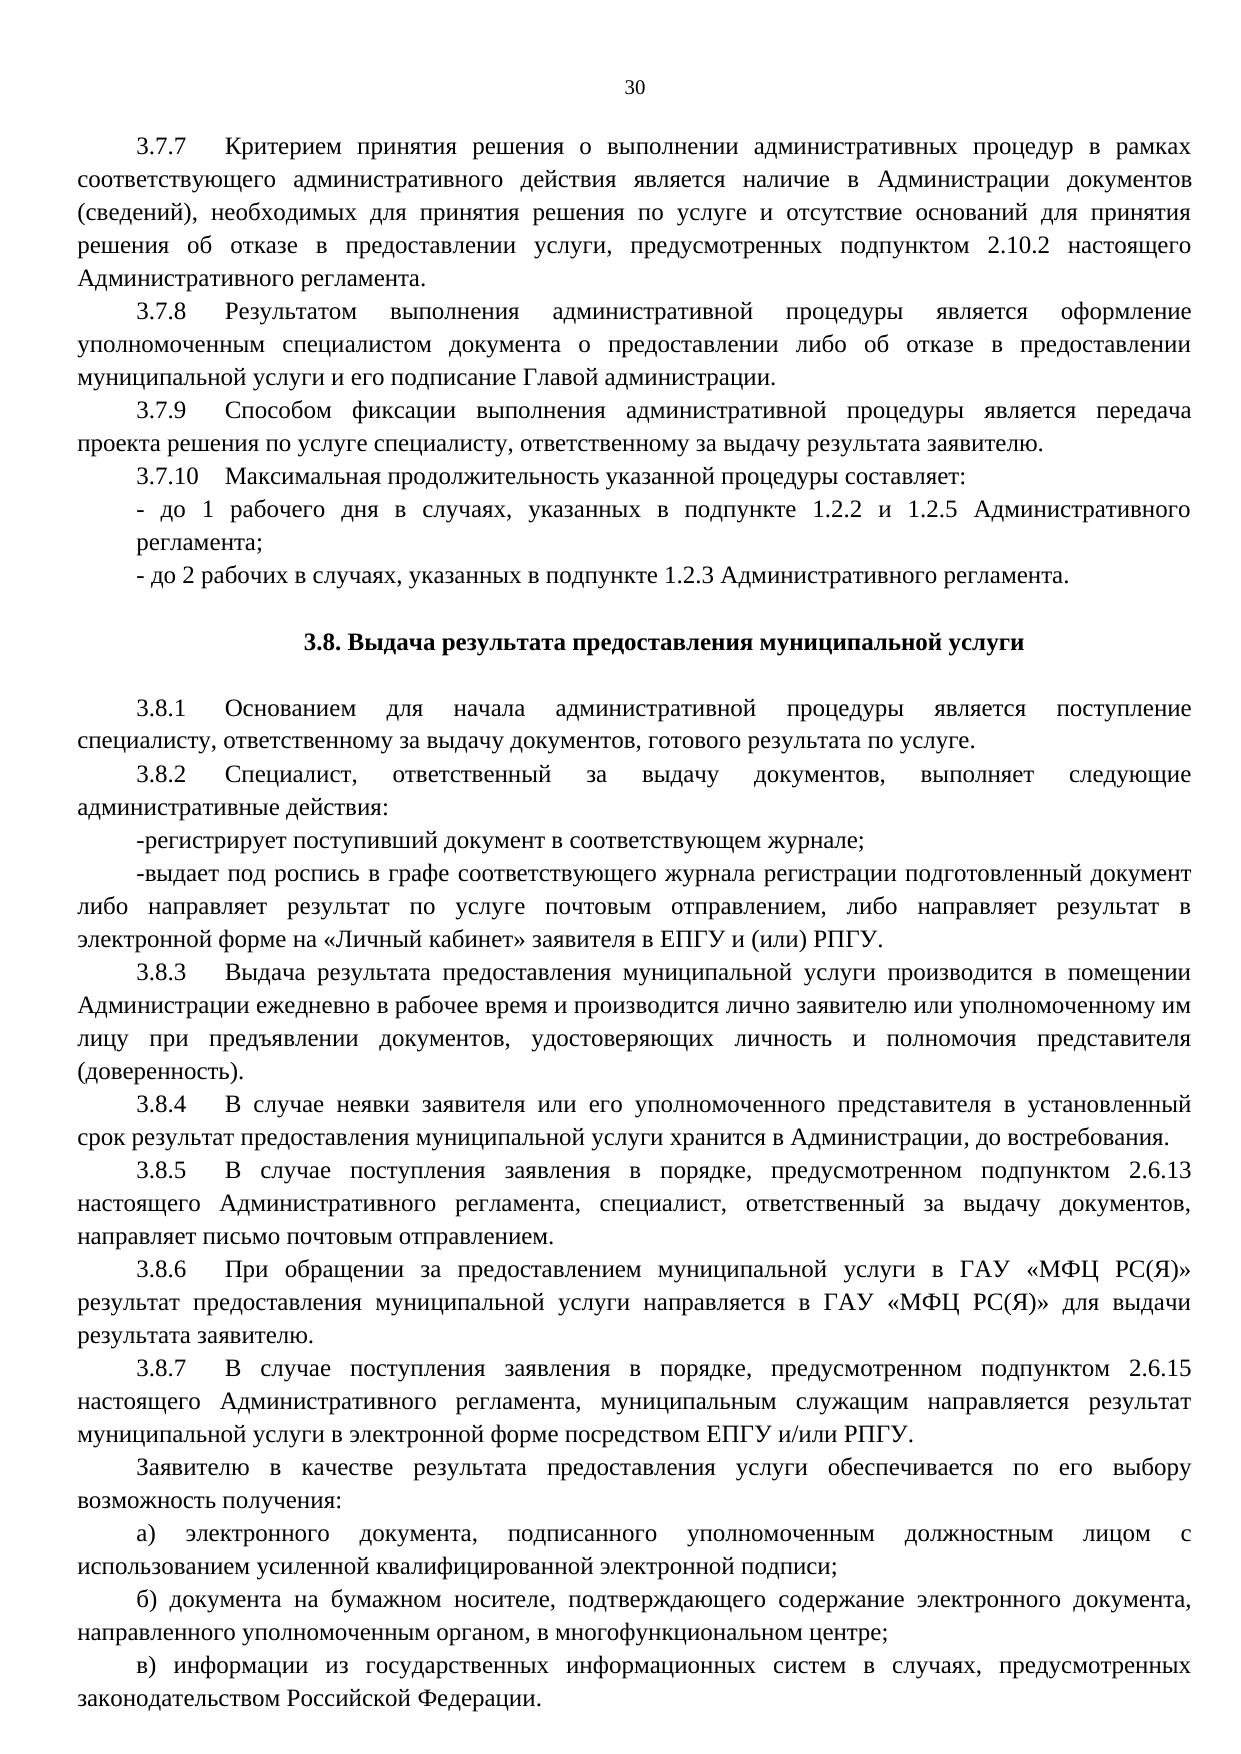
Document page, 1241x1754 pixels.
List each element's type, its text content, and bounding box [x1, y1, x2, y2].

text а) электронного документа, подписанного уполномоченным должностным лицом с использованием усиленной квалифицированной электронной подписи; [77, 1518, 1192, 1580]
text -регистрирует поступивший документ в соответствующем журнале; [77, 825, 1192, 853]
list - до 1 рабочего дня в случаях, указанных в подпункте 1.2.2 и 1.2.5 Административного регламента; [136, 494, 1192, 556]
list Максимальная продолжительность указанной процедуры составляет: [77, 461, 1192, 490]
text б) документа на бумажном носителе, подтверждающего содержание электронного документа, направленного уполномоченным органом, в многофункциональном центре; [77, 1584, 1192, 1646]
list При обращении за предоставлением муниципальной услуги в ГАУ «МФЦ РС(Я)» результат предоставления муниципальной услуги направляется в ГАУ «МФЦ РС(Я)» для выдачи результата заявителю. [77, 1254, 1192, 1349]
text в) информации из государственных информационных систем в случаях, предусмотренных законодательством Российской Федерации. [77, 1650, 1192, 1712]
list Основанием для начала административной процедуры является поступление специалисту, ответственному за выдачу документов, готового результата по услуге. [77, 693, 1192, 754]
list В случае поступления заявления в порядке, предусмотренном подпунктом 2.6.13 настоящего Административного регламента, специалист, ответственный за выдачу документов, направляет письмо почтовым отправлением. [77, 1155, 1192, 1250]
list В случае неявки заявителя или его уполномоченного представителя в установленный срок результат предоставления муниципальной услуги хранится в Администрации, до востребования. [77, 1089, 1192, 1151]
list Специалист, ответственный за выдачу документов, выполняет следующие административные действия: [77, 759, 1192, 820]
text Заявителю в качестве результата предоставления услуги обеспечивается по его выбору возможность получения: [77, 1452, 1192, 1514]
text -выдает под роспись в графе соответствующего журнала регистрации подготовленный документ либо направляет результат по услуге почтовым отправлением, либо направляет результат в электронной форме на «Личный кабинет» заявителя в ЕПГУ и (или) РПГУ. [77, 858, 1192, 952]
list Критерием принятия решения о выполнении административных процедур в рамках соответствующего административного действия является наличие в Администрации документов (сведений), необходимых для принятия решения по услуге и отсутствие оснований для принятия решения об отказе в предоставлении услуги, предусмотренных подпунктом 2.10.2 настоящего Административного регламента. [77, 131, 1192, 292]
list - до 2 рабочих в случаях, указанных в подпункте 1.2.3 Административного регламента. [136, 561, 1192, 589]
list В случае поступления заявления в порядке, предусмотренном подпунктом 2.6.15 настоящего Административного регламента, муниципальным служащим направляется результат муниципальной услуги в электронной форме посредством ЕПГУ и/или РПГУ. [77, 1353, 1192, 1448]
list Результатом выполнения административной процедуры является оформление уполномоченным специалистом документа о предоставлении либо об отказе в предоставлении муниципальной услуги и его подписание [77, 296, 1192, 391]
list Выдача результата предоставления муниципальной услуги производится в помещении Администрации ежедневно в рабочее время и производится лично заявителю или уполномоченному им лицу при предъявлении документов, удостоверяющих личность и полномочия представителя (доверенность). [77, 957, 1192, 1084]
text 3.8. Выдача результата предоставления муниципальной услуги [77, 627, 1192, 655]
list Способом фиксации выполнения административной процедуры является передача проекта решения по услуге специалисту, ответственному за выдачу результата заявителю. [77, 395, 1192, 457]
